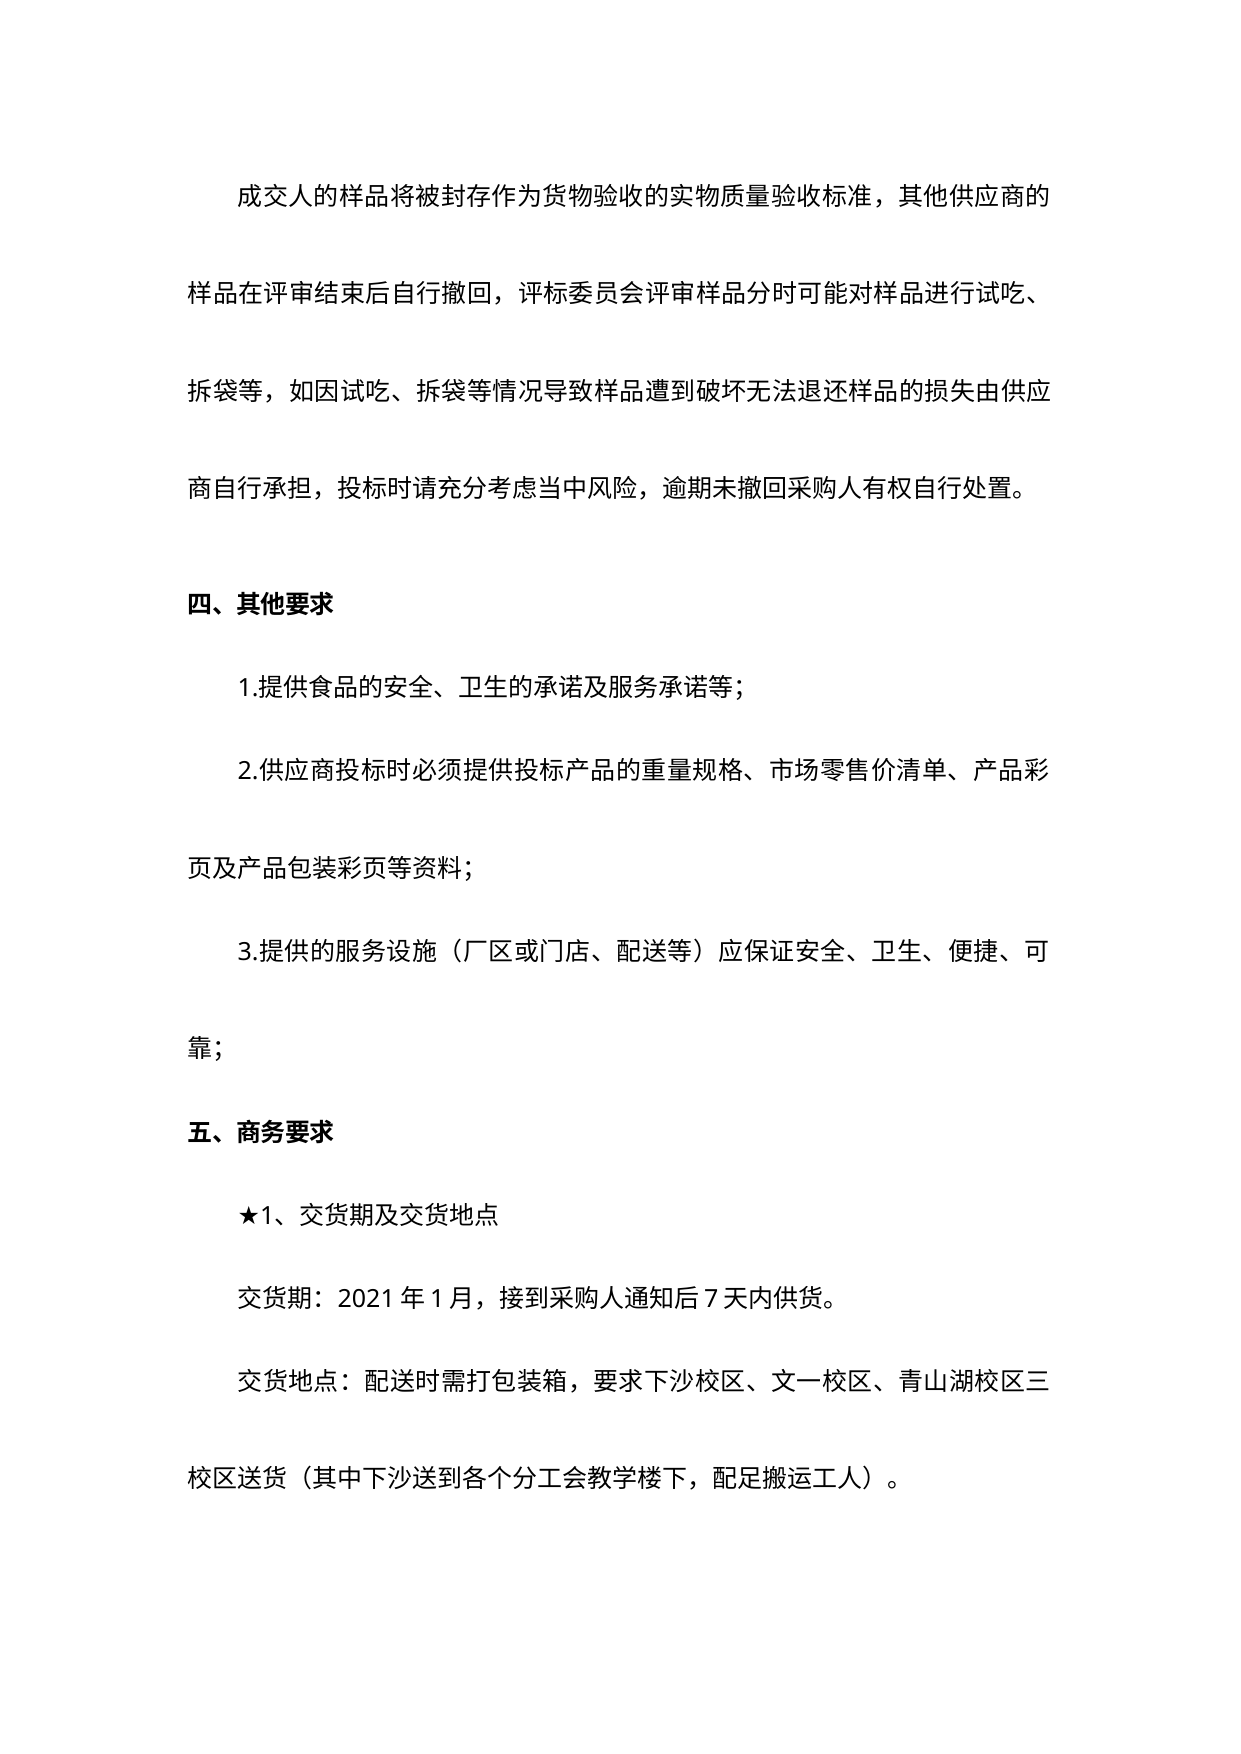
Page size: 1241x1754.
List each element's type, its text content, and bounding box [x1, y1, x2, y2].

text 1.提供食品的安全、卫生的承诺及服务承诺等； [187, 653, 1053, 718]
subtitle 四、其他要求 [187, 570, 1053, 635]
subtitle 五、商务要求 [187, 1098, 1053, 1163]
text ★1、交货期及交货地点 [187, 1181, 1053, 1246]
text 成交人的样品将被封存作为货物验收的实物质量验收标准，其他供应商的样品在评审结束后自行撤回，评标委员会评审样品分时可能对样品进行试吃、拆袋等，如因试吃、拆袋等情况导致样品遭到破坏无法退还样品的损失由供应商自行承担，投标时请充分考虑当中风险，逾期未撤回采购人有权自行处置。 [187, 162, 1053, 519]
text 交货地点：配送时需打包装箱，要求下沙校区、文一校区、青山湖校区三校区送货（其中下沙送到各个分工会教学楼下，配足搬运工人）。 [187, 1347, 1053, 1509]
text 3.提供的服务设施（厂区或门店、配送等）应保证安全、卫生、便捷、可靠； [187, 917, 1053, 1079]
text 交货期：2021年1月，接到采购人通知后7天内供货。 [187, 1264, 1053, 1329]
text 2.供应商投标时必须提供投标产品的重量规格、市场零售价清单、产品彩页及产品包装彩页等资料； [187, 736, 1053, 899]
